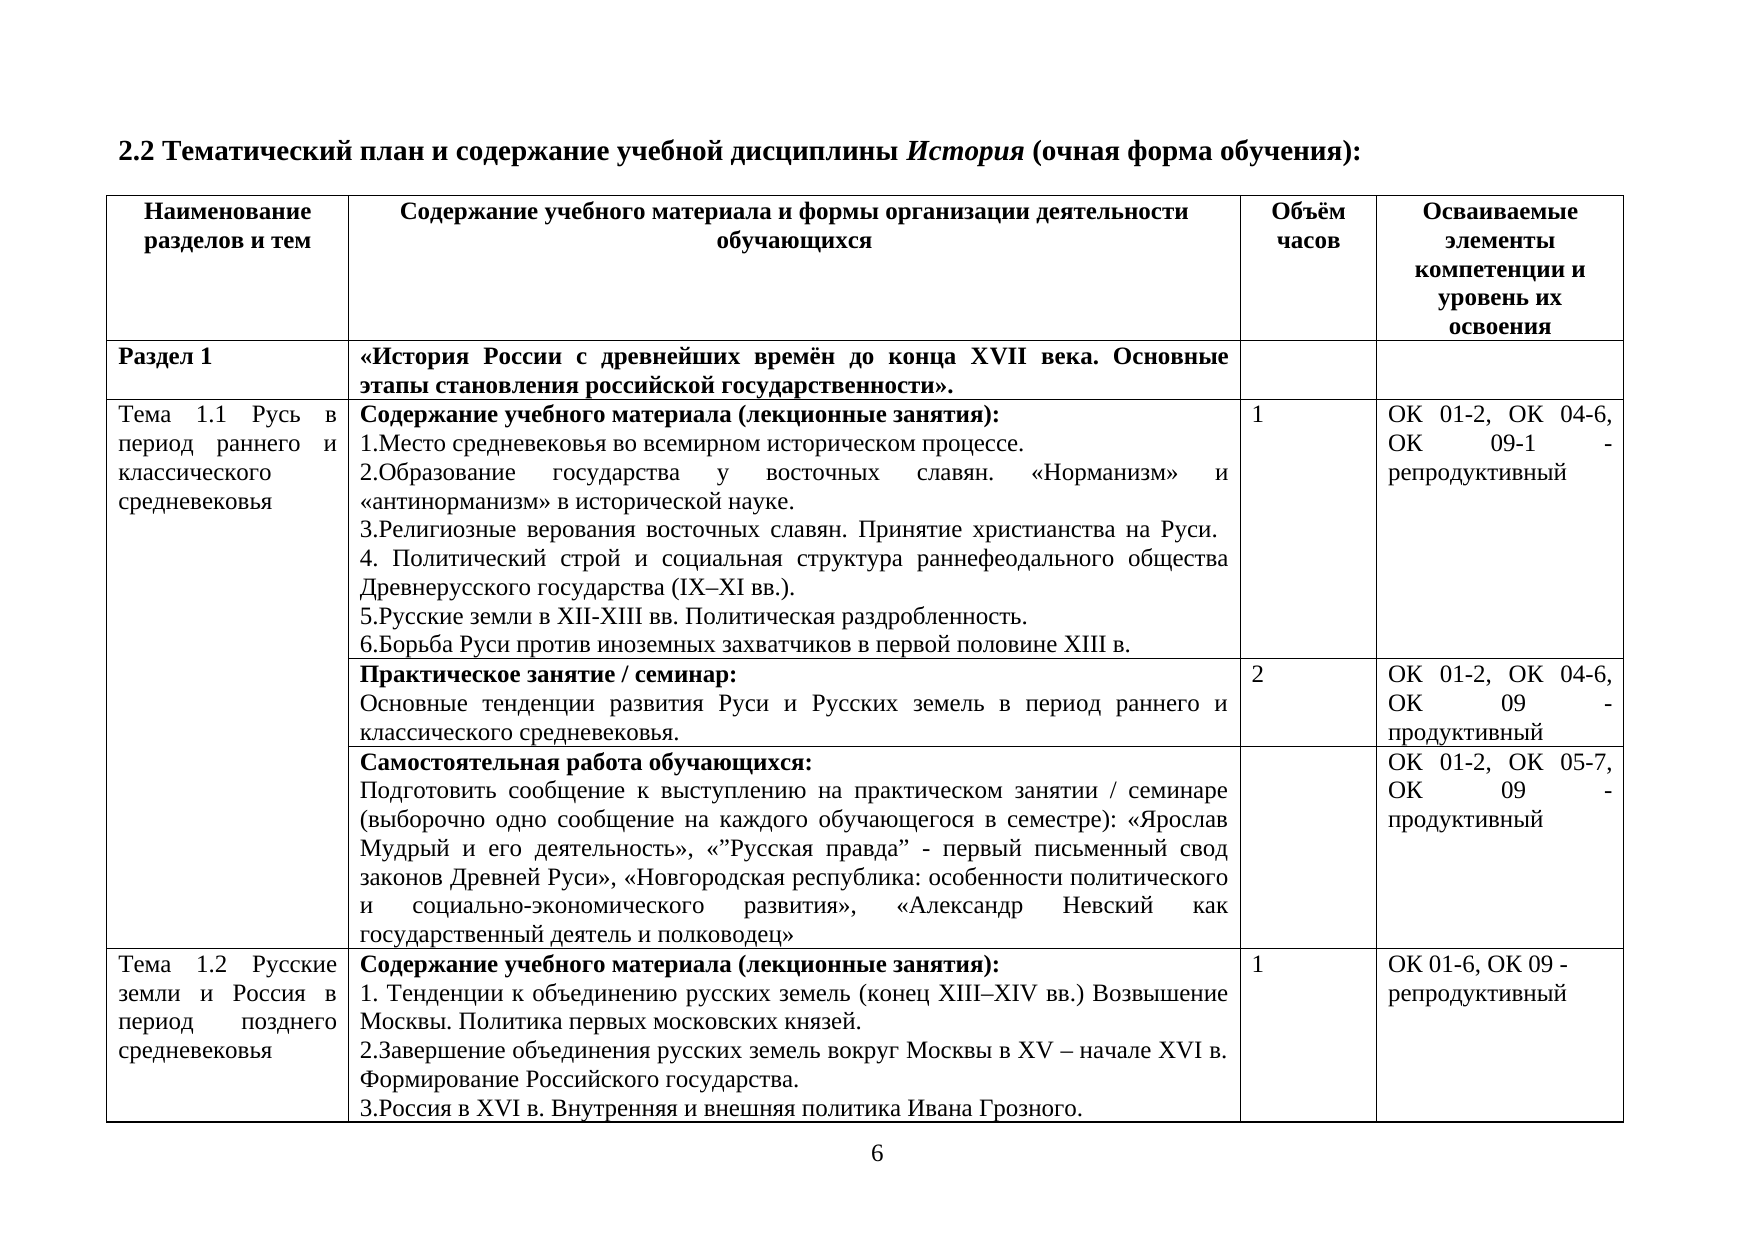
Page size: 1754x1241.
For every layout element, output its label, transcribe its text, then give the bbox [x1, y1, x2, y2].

table_cell 2 [1241, 659, 1376, 746]
table_cell ОК 01-2, ОК 04-6, ОК 09-1 - репродуктивный [1377, 400, 1623, 658]
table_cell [1377, 949, 1623, 1121]
table_cell Самостоятельная работа обучающихся: Подготовить сообщение к выступлению на практическом занятии / семинаре (выборочно одно сообщение на каждого обучающегося в семестре): «Ярослав Мудрый и его деятельность», «”Русская правда” - первый письменный свод законов Древней Руси», «Новгородская республика: особенности политического и социально-экономического развития», «Александр Невский как государственный деятель и полководец» [349, 747, 1240, 948]
table_cell «История России с древнейших времён до конца ХVII века. Основные этапы становления российской государственности». [349, 341, 1240, 398]
table_cell Раздел 1 [107, 341, 348, 398]
table_cell Тема 1.1 Русь в период раннего и классического средневековья [107, 400, 348, 948]
text 2.2 Тематический план и содержание учебной дисциплины История (очная форма обучения): [118, 133, 1636, 166]
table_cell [107, 949, 348, 1121]
table_cell 1 [1241, 949, 1376, 1121]
table_cell [1241, 341, 1376, 398]
table_header Осваиваемые элементы компетенции и уровень их освоения [1377, 196, 1623, 340]
table_cell 1 [1241, 400, 1376, 658]
table_cell Содержание учебного материала (лекционные занятия): 1.Место средневековья во всемирном историческом процессе. 2.Образование государства у восточных славян. «Норманизм» и «антинорманизм» в исторической науке. 3.Религиозные верования восточных славян. Принятие христианства на Руси. 4. Политический строй и социальная структура раннефеодального общества Древнерусского государства (IX–XI вв.). 5.Русские земли в XII-XIII вв. Политическая раздробленность. 6.Борьба Руси против иноземных захватчиков в первой половине XIII в. [349, 400, 1240, 658]
table_cell Практическое занятие / семинар: Основные тенденции развития Руси и Русских земель в период раннего и классического средневековья. [349, 659, 1240, 746]
table_header Содержание учебного материала и формы организации деятельности обучающихся [349, 196, 1240, 340]
table_cell [1377, 341, 1623, 398]
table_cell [349, 949, 1240, 1121]
table_header Объём часов [1241, 196, 1376, 340]
table_header Наименование разделов и тем [107, 196, 348, 340]
table_cell [1241, 747, 1376, 948]
table_cell ОК 01-2, ОК 05-7, ОК 09 - продуктивный [1377, 747, 1623, 948]
table_cell ОК 01-2, ОК 04-6, ОК 09 - продуктивный [1377, 659, 1623, 746]
